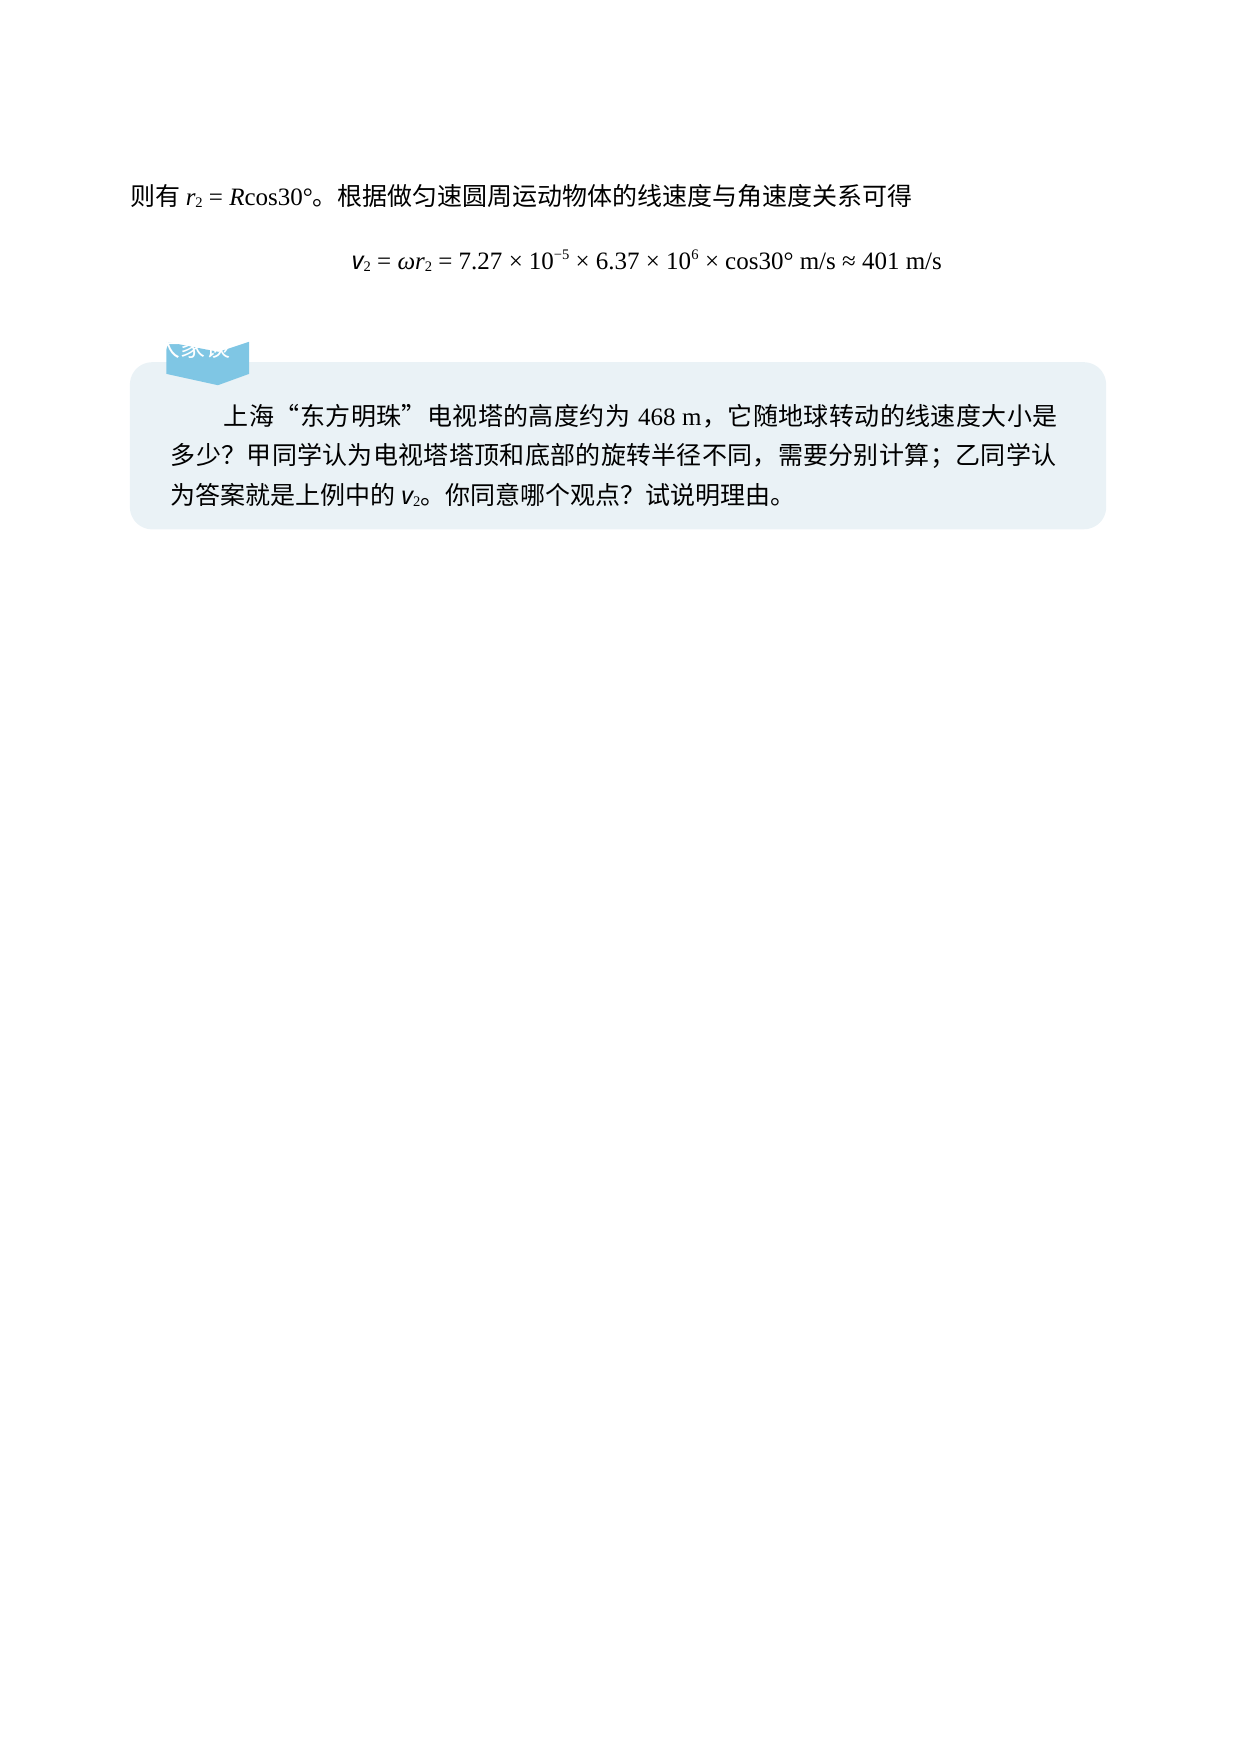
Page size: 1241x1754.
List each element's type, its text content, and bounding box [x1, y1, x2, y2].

text v2 = ωr2 = 7.27 × 10−5 × 6.37 × 106 × cos30° m/s ≈ 401 m/s [130, 227, 1110, 292]
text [130, 162, 1110, 227]
